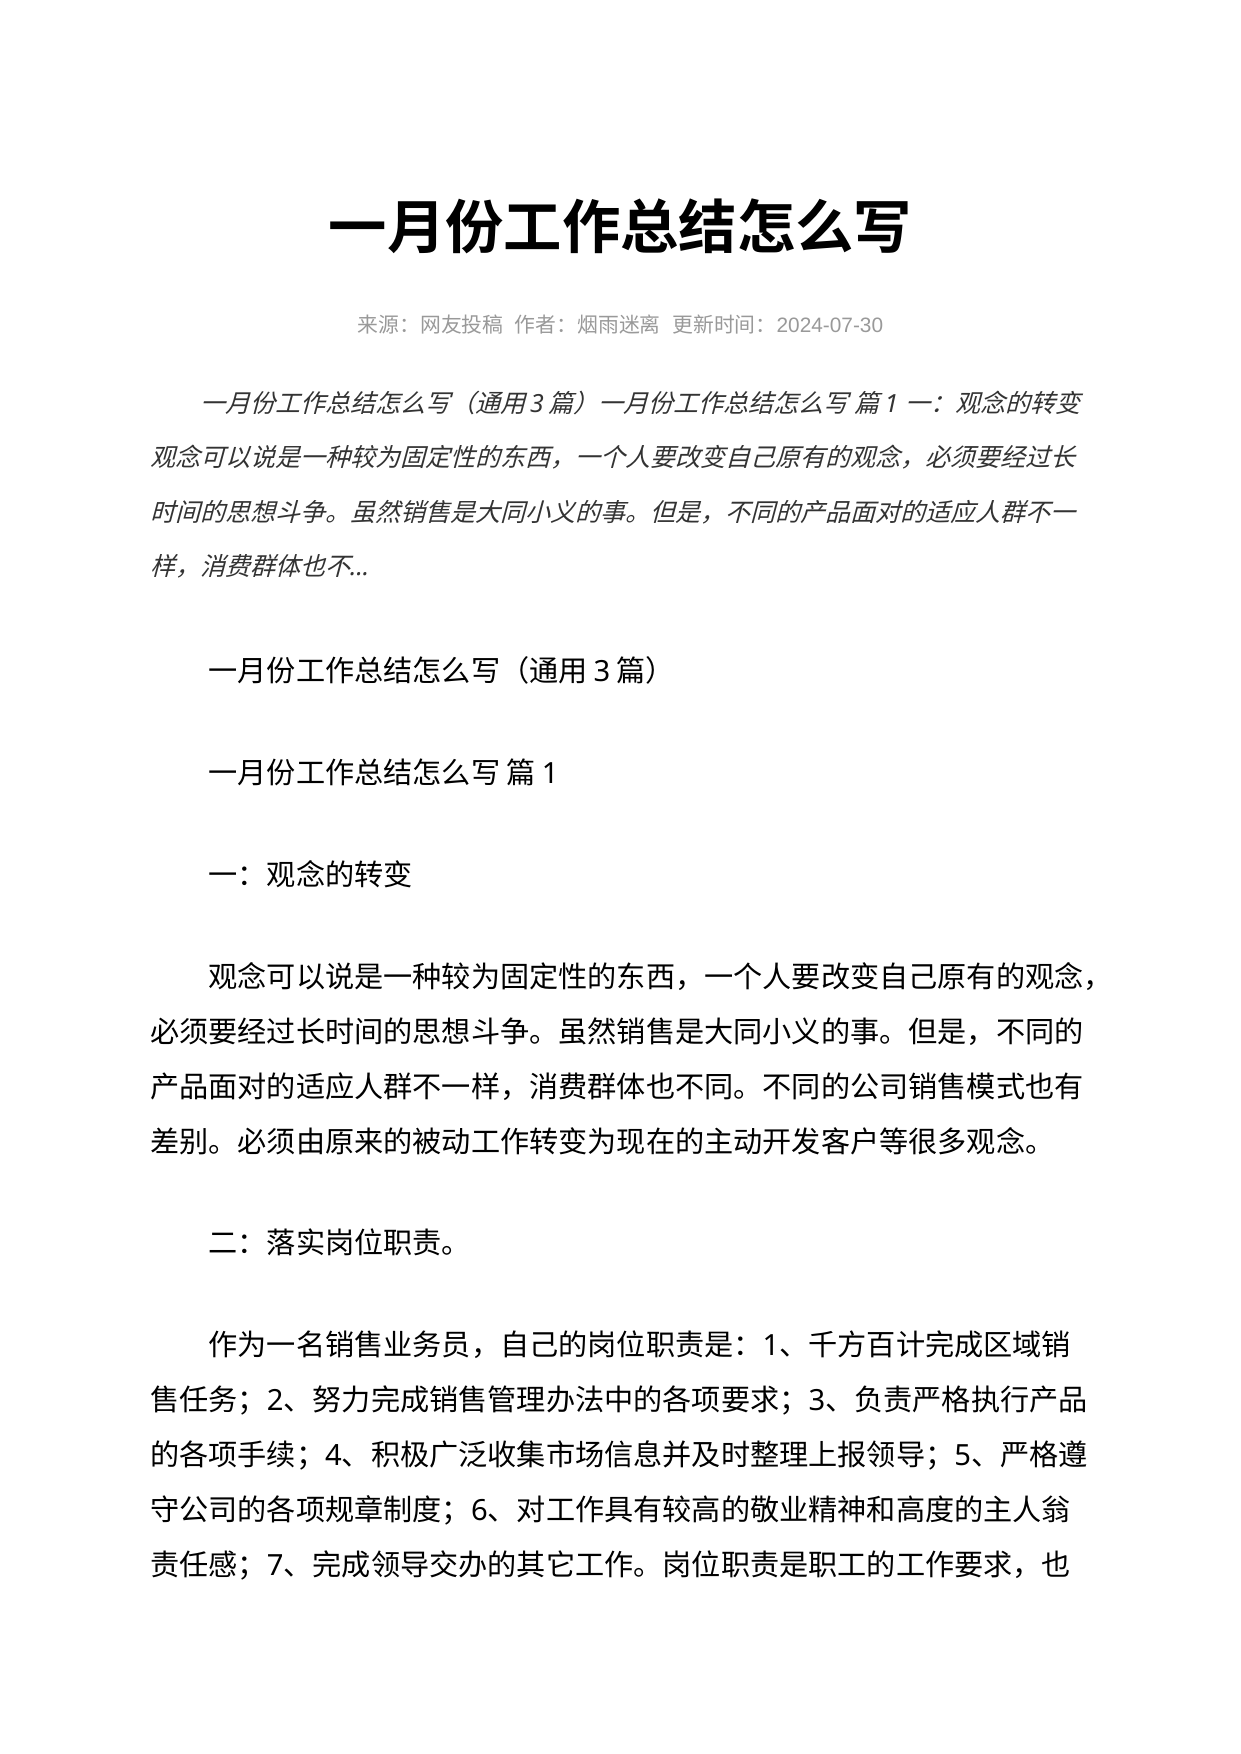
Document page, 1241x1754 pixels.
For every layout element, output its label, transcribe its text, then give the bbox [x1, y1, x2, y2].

text 一月份工作总结怎么写（通用3篇）一月份工作总结怎么写 篇1 一：观念的转变 观念可以说是一种较为固定性的东西，一个人要改变自己原有的观念，必须要经过长时间的思想斗争。虽然销售是大同小义的事。但是，不同的产品面对的适应人群不一样，消费群体也不... [150, 383, 1090, 583]
text 来源：网友投稿 作者：烟雨迷离 更新时间：2024-07-30 [150, 313, 1090, 337]
text 一：观念的转变 [150, 852, 1090, 894]
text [150, 1322, 1090, 1584]
text 一月份工作总结怎么写 篇1 [150, 750, 1090, 792]
text 一月份工作总结怎么写（通用3篇） [150, 648, 1090, 690]
subtitle 一月份工作总结怎么写 [150, 181, 1090, 266]
text 观念可以说是一种较为固定性的东西，一个人要改变自己原有的观念，必须要经过长时间的思想斗争。虽然销售是大同小义的事。但是，不同的产品面对的适应人群不一样，消费群体也不同。不同的公司销售模式也有差别。必须由原来的被动工作转变为现在的主动开发客户等很多观念。 [150, 953, 1090, 1161]
text 二：落实岗位职责。 [150, 1220, 1090, 1262]
